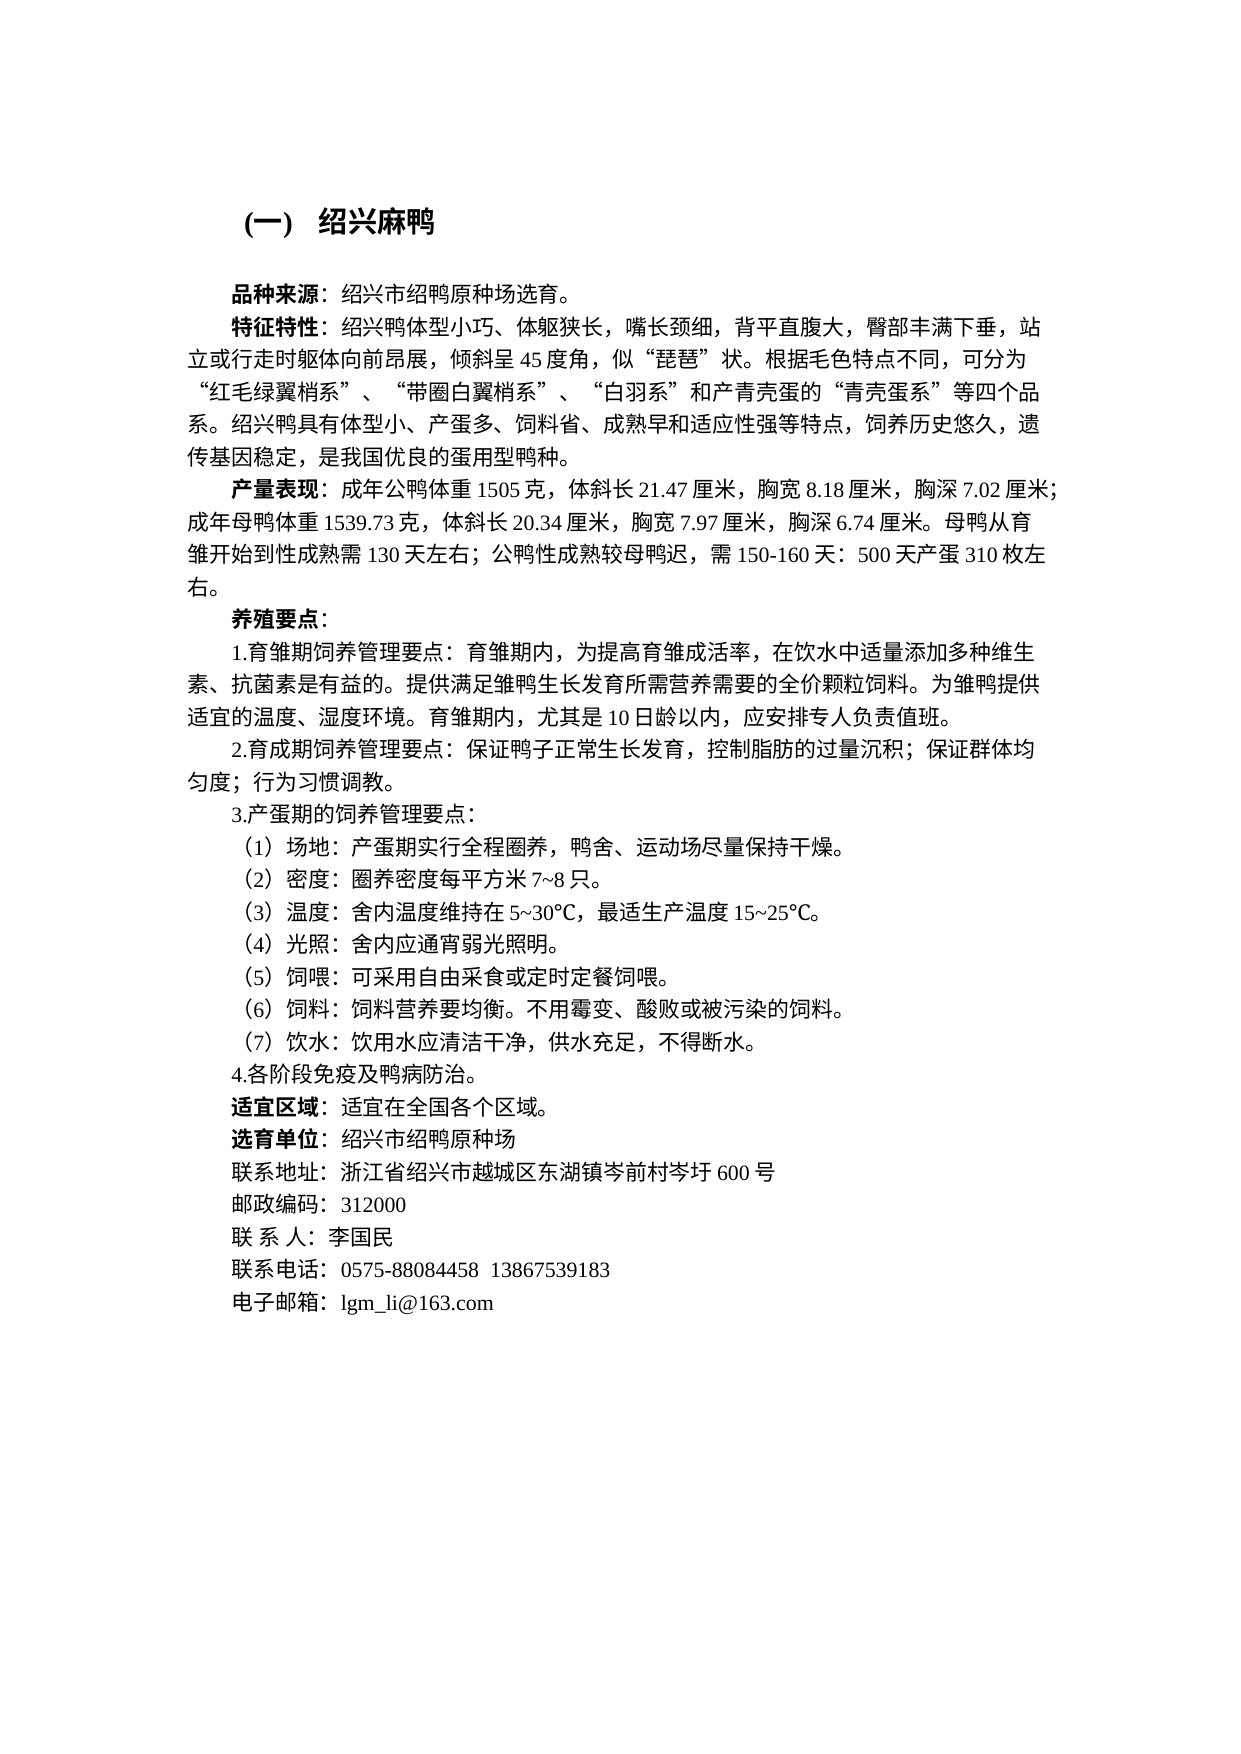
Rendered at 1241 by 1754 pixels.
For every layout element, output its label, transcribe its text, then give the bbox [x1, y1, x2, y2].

text 养殖要点： [187, 602, 1053, 634]
text （1）场地：产蛋期实行全程圈养，鸭舍、运动场尽量保持干燥。 [187, 829, 1053, 862]
text （4）光照：舍内应通宵弱光照明。 [187, 927, 1053, 959]
text （5）饲喂：可采用自由采食或定时定餐饲喂。 [187, 959, 1053, 992]
text 1.育雏期饲养管理要点：育雏期内，为提高育雏成活率，在饮水中适量添加多种维生素、抗菌素是有益的。提供满足雏鸭生长发育所需营养需要的全价颗粒饲料。为雏鸭提供适宜的温度、湿度环境。育雏期内，尤其是10日龄以内，应安排专人负责值班。 [187, 634, 1053, 732]
text 品种来源：绍兴市绍鸭原种场选育。 [187, 277, 1053, 309]
text 4.各阶段免疫及鸭病防治。 [187, 1057, 1053, 1089]
text 联系电话：0575-88084458 13867539183 [187, 1252, 1053, 1284]
text 联系地址：浙江省绍兴市越城区东湖镇岑前村岑圩600号 [187, 1154, 1053, 1187]
text 2.育成期饲养管理要点：保证鸭子正常生长发育，控制脂肪的过量沉积；保证群体均匀度；行为习惯调教。 [187, 732, 1053, 797]
text 联 系 人：李国民 [187, 1219, 1053, 1252]
text （3）温度：舍内温度维持在5~30℃，最适生产温度15~25℃。 [187, 894, 1053, 927]
text 特征特性：绍兴鸭体型小巧、体躯狭长，嘴长颈细，背平直腹大，臀部丰满下垂，站立或行走时躯体向前昂展，倾斜呈45度角，似“琵琶”状。根据毛色特点不同，可分为“红毛绿翼梢系”、“带圈白翼梢系”、“白羽系”和产青壳蛋的“青壳蛋系”等四个品系。绍兴鸭具有体型小、产蛋多、饲料省、成熟早和适应性强等特点，饲养历史悠久，遗传基因稳定，是我国优良的蛋用型鸭种。 [187, 309, 1053, 472]
text 电子邮箱：lgm_li@163.com [187, 1284, 1053, 1317]
text 选育单位：绍兴市绍鸭原种场 [187, 1122, 1053, 1154]
text （2）密度：圈养密度每平方米7~8只。 [187, 862, 1053, 894]
text 邮政编码：312000 [187, 1187, 1053, 1219]
subtitle 绍兴麻鸭 [244, 187, 1053, 252]
text 3.产蛋期的饲养管理要点： [187, 797, 1053, 829]
text 适宜区域：适宜在全国各个区域。 [187, 1089, 1053, 1122]
text （6）饲料：饲料营养要均衡。不用霉变、酸败或被污染的饲料。 [187, 992, 1053, 1024]
text 产量表现：成年公鸭体重1505克，体斜长21.47厘米，胸宽8.18厘米，胸深7.02厘米；成年母鸭体重1539.73克，体斜长20.34厘米，胸宽7.97厘米，胸深6.74厘米。母鸭从育雏开始到性成熟需130天左右；公鸭性成熟较母鸭迟，需150-160天：500天产蛋310枚左右。 [187, 472, 1053, 602]
text （7）饮水：饮用水应清洁干净，供水充足，不得断水。 [187, 1024, 1053, 1057]
